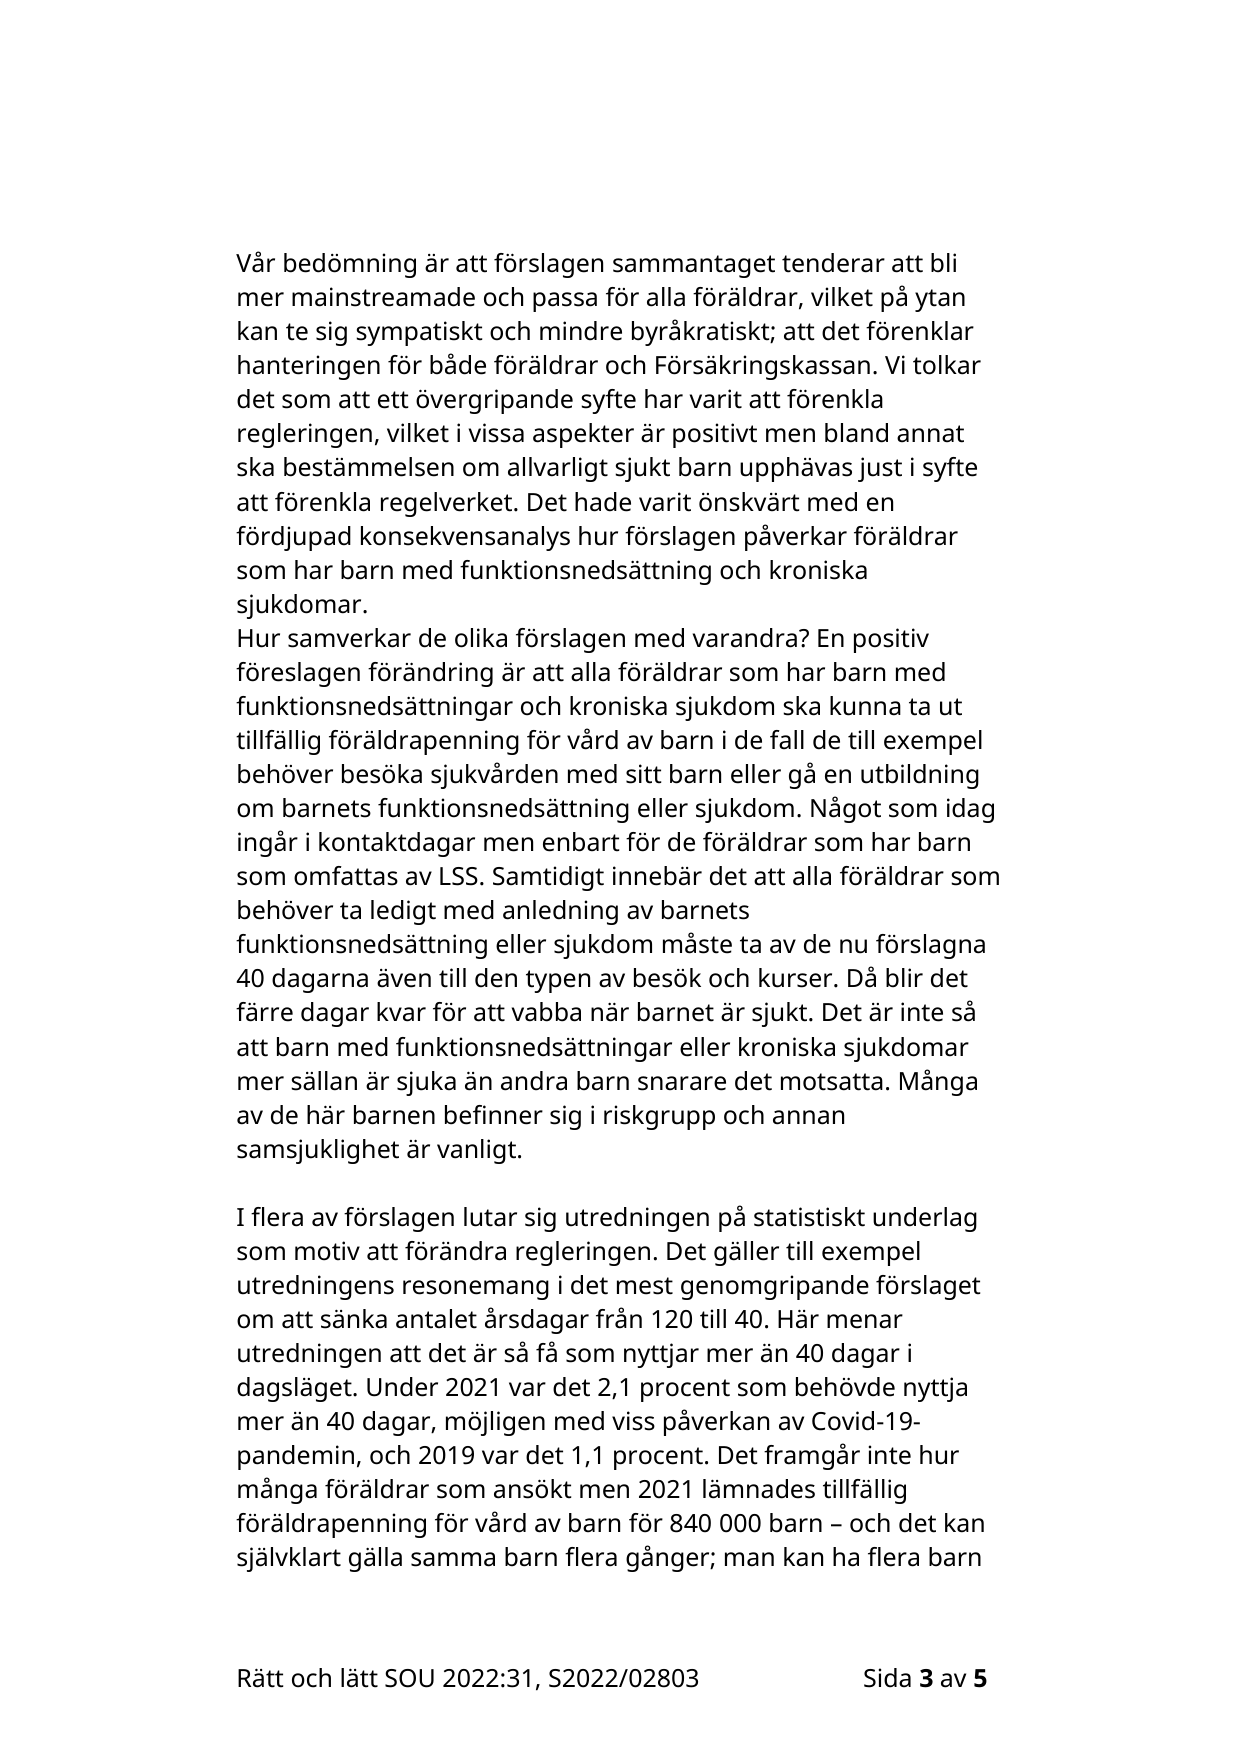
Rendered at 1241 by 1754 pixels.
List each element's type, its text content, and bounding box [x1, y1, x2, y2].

text Vår bedömning är att förslagen sammantaget tenderar att bli mer mainstreamade och passa för alla föräldrar, vilket på ytan kan te sig sympatiskt och mindre byråkratiskt; att det förenklar hanteringen för både föräldrar och Försäkringskassan. Vi tolkar det som att ett övergripande syfte har varit att förenkla regleringen, vilket i vissa aspekter är positivt men bland annat ska bestämmelsen om allvarligt sjukt barn upphävas just i syfte att förenkla regelverket. Det hade varit önskvärt med en fördjupad konsekvensanalys hur förslagen påverkar föräldrar som har barn med funktionsnedsättning och kroniska sjukdomar. [236, 246, 1004, 620]
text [236, 1199, 1004, 1574]
text Hur samverkar de olika förslagen med varandra? En positiv föreslagen förändring är att alla föräldrar som har barn med funktionsnedsättningar och kroniska sjukdom ska kunna ta ut tillfällig föräldrapenning för vård av barn i de fall de till exempel behöver besöka sjukvården med sitt barn eller gå en utbildning om barnets funktionsnedsättning eller sjukdom. Något som idag ingår i kontaktdagar men enbart för de föräldrar som har barn som omfattas av LSS. Samtidigt innebär det att alla föräldrar som behöver ta ledigt med anledning av barnets funktionsnedsättning eller sjukdom måste ta av de nu förslagna 40 dagarna även till den typen av besök och kurser. Då blir det färre dagar kvar för att vabba när barnet är sjukt. Det är inte så att barn med funktionsnedsättningar eller kroniska sjukdomar mer sällan är sjuka än andra barn snarare det motsatta. Många av de här barnen befinner sig i riskgrupp och annan samsjuklighet är vanligt. [236, 620, 1004, 1165]
